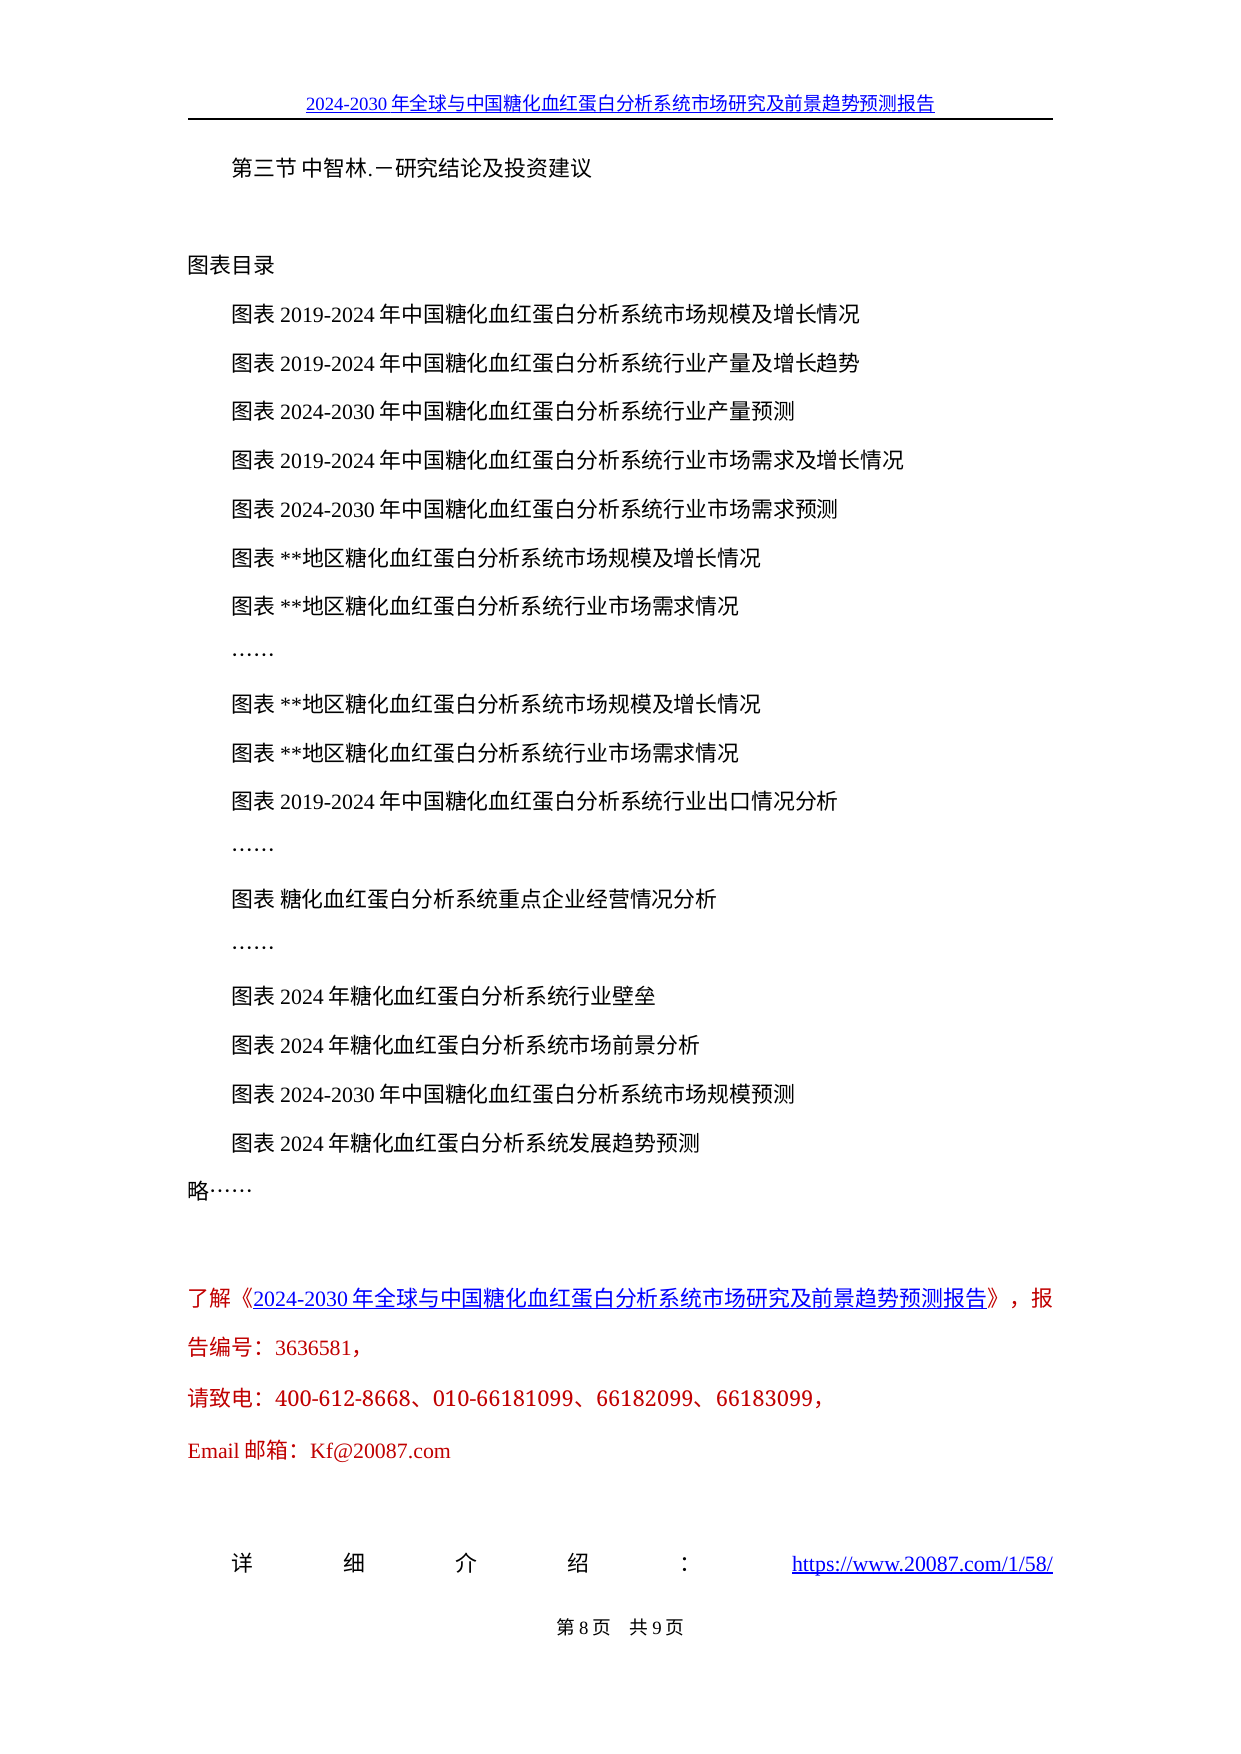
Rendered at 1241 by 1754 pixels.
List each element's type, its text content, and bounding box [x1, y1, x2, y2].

text 了解《2024-2030年全球与中国糖化血红蛋白分析系统市场研究及前景趋势预测报告》，报告编号：3636581， [187, 1280, 1053, 1362]
text 请致电：400-612-8668、010-66181099、66182099、66183099， [187, 1381, 1053, 1413]
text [187, 1545, 1053, 1578]
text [187, 150, 1053, 1206]
text Email邮箱：Kf@20087.com [187, 1432, 1053, 1465]
